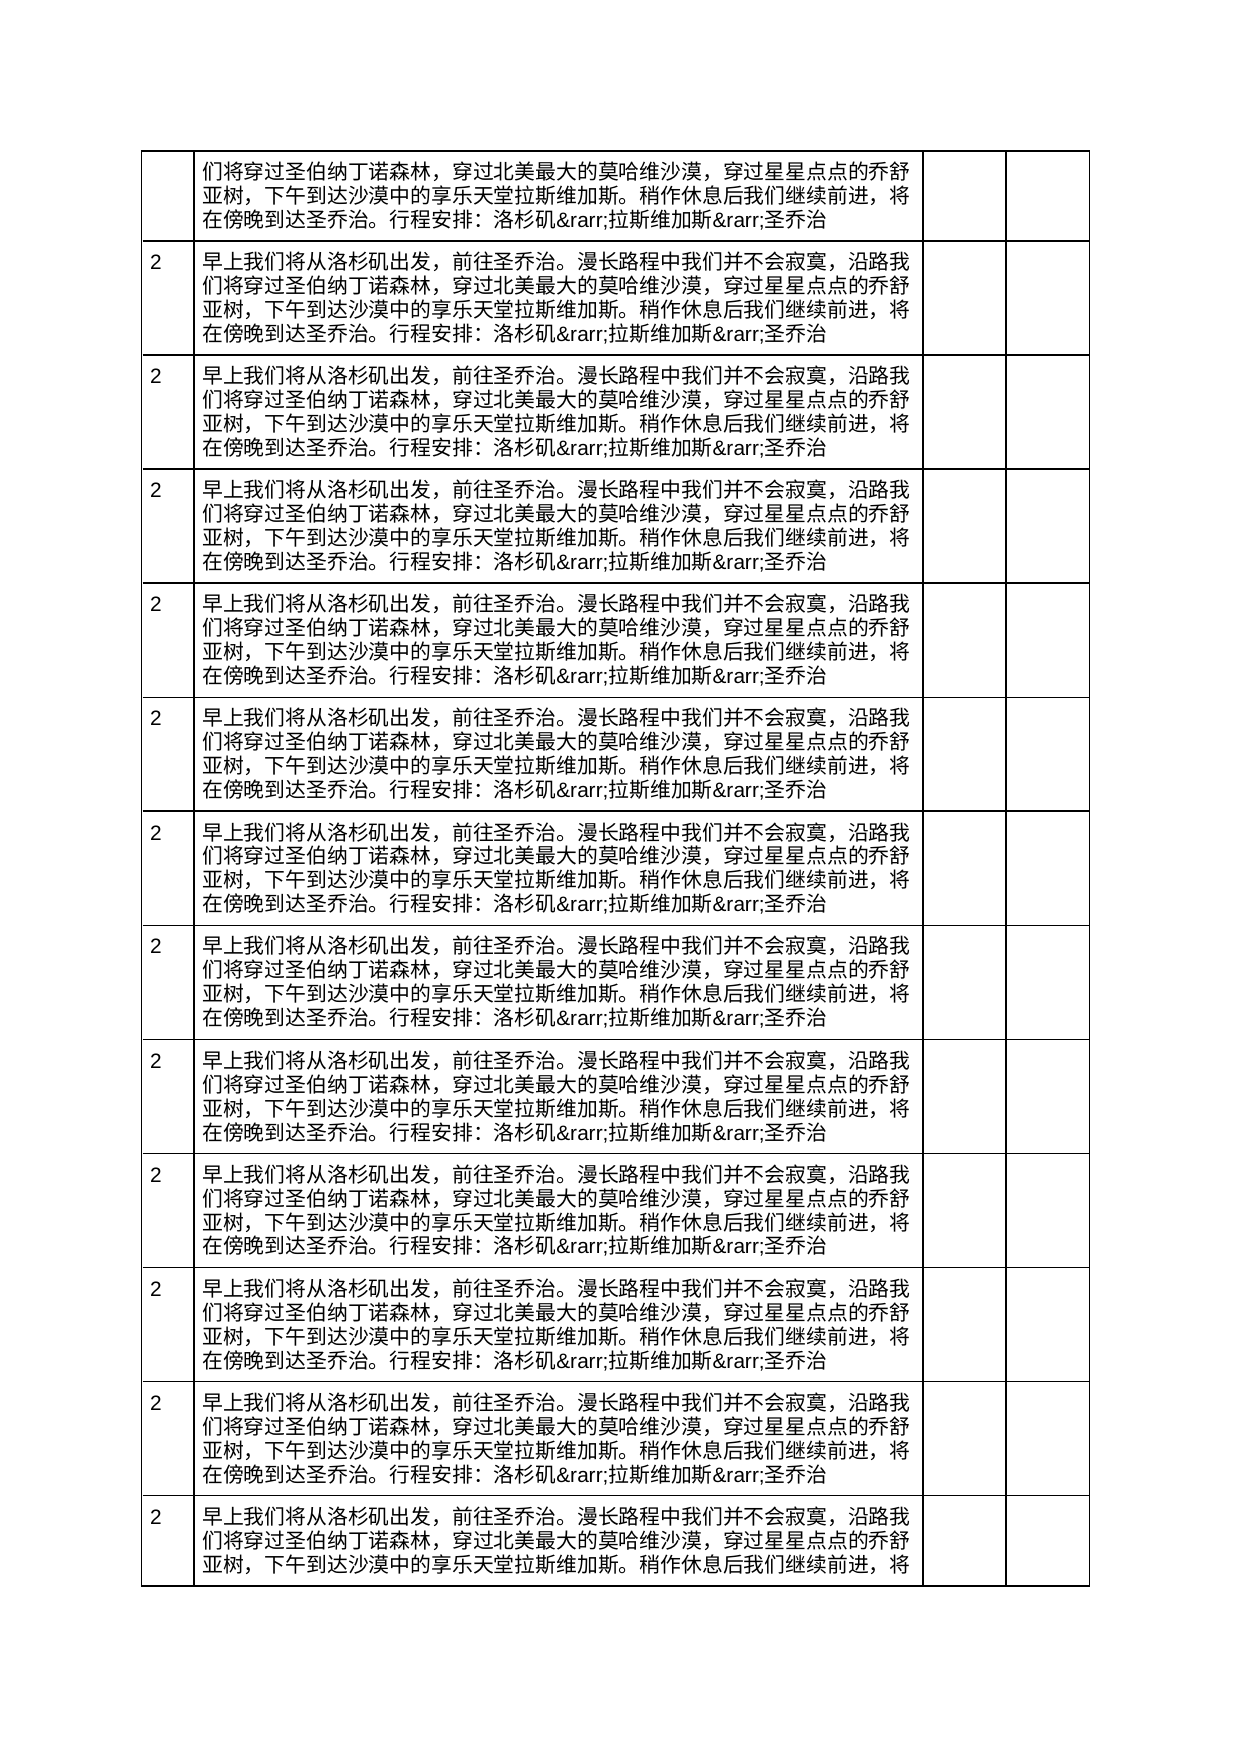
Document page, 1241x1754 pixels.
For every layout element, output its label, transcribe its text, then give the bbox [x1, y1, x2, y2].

table_cell 早上我们将从洛杉矶出发，前往圣乔治。漫长路程中我们并不会寂寞，沿路我们将穿过圣伯纳丁诺森林，穿过北美最大的莫哈维沙漠，穿过星星点点的乔舒亚树，下午到达沙漠中的享乐天堂拉斯维加斯。稍作休息后我们继续前进，将在傍晚到达圣乔治。行程安排：洛杉矶&rarr;拉斯维加斯&rarr;圣乔治 [195, 1268, 922, 1381]
table_cell 早上我们将从洛杉矶出发，前往圣乔治。漫长路程中我们并不会寂寞，沿路我们将穿过圣伯纳丁诺森林，穿过北美最大的莫哈维沙漠，穿过星星点点的乔舒亚树，下午到达沙漠中的享乐天堂拉斯维加斯。稍作休息后我们继续前进，将在傍晚到达圣乔治。行程安排：洛杉矶&rarr;拉斯维加斯&rarr;圣乔治 [195, 356, 922, 468]
table_cell [924, 698, 1005, 810]
table_cell 2 [142, 1382, 193, 1495]
table_cell [924, 1154, 1005, 1267]
table_cell [1007, 1040, 1089, 1153]
table_cell [924, 356, 1005, 468]
table_cell 早上我们将从洛杉矶出发，前往圣乔治。漫长路程中我们并不会寂寞，沿路我们将穿过圣伯纳丁诺森林，穿过北美最大的莫哈维沙漠，穿过星星点点的乔舒亚树，下午到达沙漠中的享乐天堂拉斯维加斯。稍作休息后我们继续前进，将在傍晚到达圣乔治。行程安排：洛杉矶&rarr;拉斯维加斯&rarr;圣乔治 [195, 1154, 922, 1267]
table_cell 2 [142, 152, 193, 240]
table_cell [1007, 470, 1089, 582]
table_cell 2 [142, 926, 193, 1038]
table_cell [195, 152, 922, 240]
table_cell [1007, 1268, 1089, 1381]
table_cell [1007, 812, 1089, 924]
table_cell [924, 584, 1005, 696]
table_cell [1007, 152, 1089, 240]
table_cell [924, 812, 1005, 924]
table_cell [195, 1382, 922, 1495]
table_cell 2 [142, 583, 193, 696]
table_cell [924, 1040, 1005, 1153]
table_cell 早上我们将从洛杉矶出发，前往圣乔治。漫长路程中我们并不会寂寞，沿路我们将穿过圣伯纳丁诺森林，穿过北美最大的莫哈维沙漠，穿过星星点点的乔舒亚树，下午到达沙漠中的享乐天堂拉斯维加斯。稍作休息后我们继续前进，将在傍晚到达圣乔治。行程安排：洛杉矶&rarr;拉斯维加斯&rarr;圣乔治 [195, 926, 922, 1038]
table_cell 2 [142, 241, 193, 354]
table_cell 2 [142, 698, 193, 810]
table_cell 早上我们将从洛杉矶出发，前往圣乔治。漫长路程中我们并不会寂寞，沿路我们将穿过圣伯纳丁诺森林，穿过北美最大的莫哈维沙漠，穿过星星点点的乔舒亚树，下午到达沙漠中的享乐天堂拉斯维加斯。稍作休息后我们继续前进，将在傍晚到达圣乔治。行程安排：洛杉矶&rarr;拉斯维加斯&rarr;圣乔治 [195, 1040, 922, 1153]
table_cell 2 [142, 811, 193, 924]
table_cell [1007, 242, 1089, 354]
table_cell [1007, 356, 1089, 468]
table_cell 2 [142, 1496, 193, 1585]
table_cell [924, 1496, 1005, 1585]
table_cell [195, 242, 922, 354]
table_cell [924, 926, 1005, 1038]
table_cell [924, 242, 1005, 354]
table_cell 2 [142, 1268, 193, 1381]
table_cell 早上我们将从洛杉矶出发，前往圣乔治。漫长路程中我们并不会寂寞，沿路我们将穿过圣伯纳丁诺森林，穿过北美最大的莫哈维沙漠，穿过星星点点的乔舒亚树，下午到达沙漠中的享乐天堂拉斯维加斯。稍作休息后我们继续前进，将在傍晚到达圣乔治。行程安排：洛杉矶&rarr;拉斯维加斯&rarr;圣乔治 [195, 470, 922, 582]
table_cell [1007, 1382, 1089, 1495]
table_cell [1007, 584, 1089, 696]
table_cell 2 [142, 1040, 193, 1153]
table_cell 早上我们将从洛杉矶出发，前往圣乔治。漫长路程中我们并不会寂寞，沿路我们将穿过圣伯纳丁诺森林，穿过北美最大的莫哈维沙漠，穿过星星点点的乔舒亚树，下午到达沙漠中的享乐天堂拉斯维加斯。稍作休息后我们继续前进，将在傍晚到达圣乔治。行程安排：洛杉矶&rarr;拉斯维加斯&rarr;圣乔治 [195, 698, 922, 810]
table_cell [924, 1382, 1005, 1495]
table_cell 早上我们将从洛杉矶出发，前往圣乔治。漫长路程中我们并不会寂寞，沿路我们将穿过圣伯纳丁诺森林，穿过北美最大的莫哈维沙漠，穿过星星点点的乔舒亚树，下午到达沙漠中的享乐天堂拉斯维加斯。稍作休息后我们继续前进，将在傍晚到达圣乔治。行程安排：洛杉矶&rarr;拉斯维加斯&rarr;圣乔治 [195, 812, 922, 924]
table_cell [195, 1496, 922, 1585]
table_cell [924, 1268, 1005, 1381]
table_cell 2 [142, 1154, 193, 1267]
table_cell [924, 470, 1005, 582]
table_cell 2 [142, 469, 193, 582]
table_cell 2 [142, 355, 193, 468]
table_cell [1007, 698, 1089, 810]
table_cell [1007, 926, 1089, 1038]
table_cell 早上我们将从洛杉矶出发，前往圣乔治。漫长路程中我们并不会寂寞，沿路我们将穿过圣伯纳丁诺森林，穿过北美最大的莫哈维沙漠，穿过星星点点的乔舒亚树，下午到达沙漠中的享乐天堂拉斯维加斯。稍作休息后我们继续前进，将在傍晚到达圣乔治。行程安排：洛杉矶&rarr;拉斯维加斯&rarr;圣乔治 [195, 584, 922, 696]
table_cell [1007, 1496, 1089, 1585]
table_cell [924, 152, 1005, 240]
table_cell [1007, 1154, 1089, 1267]
